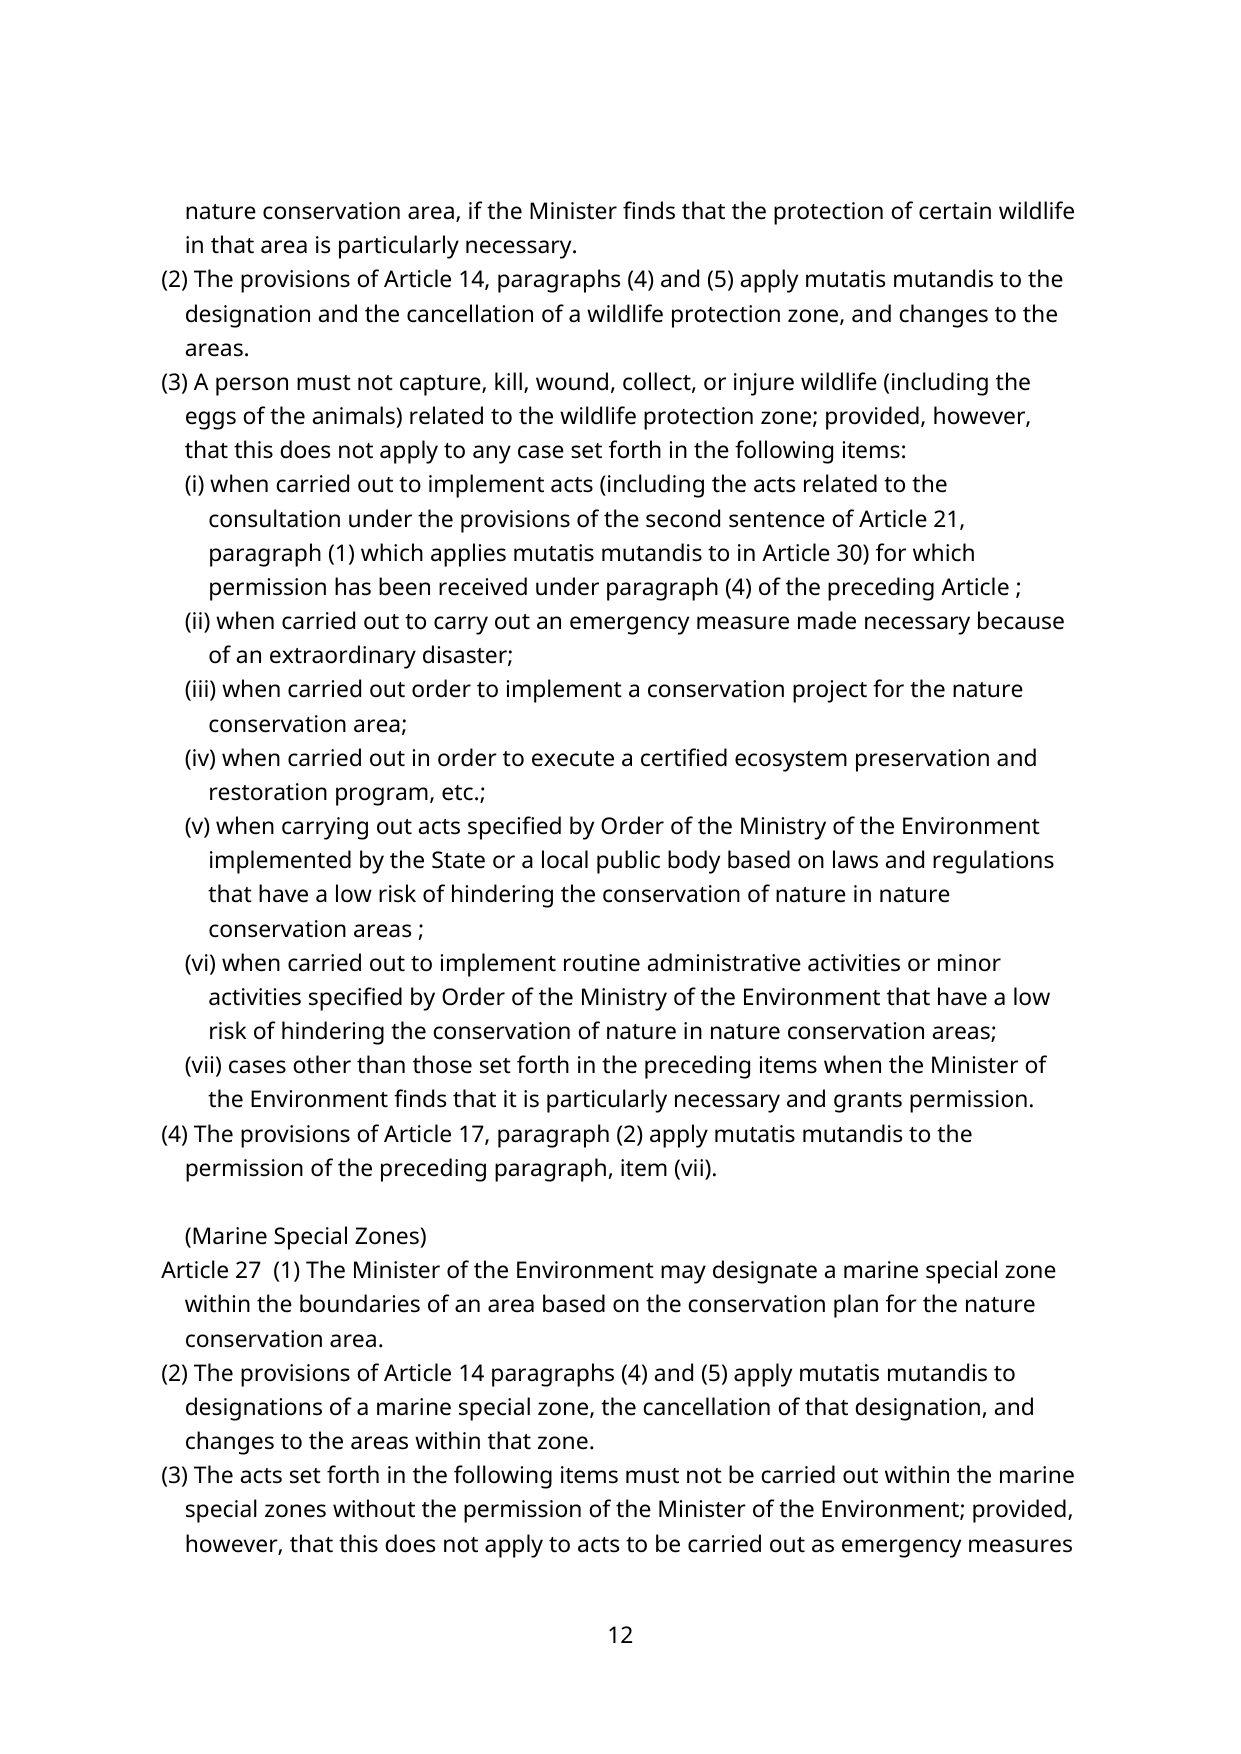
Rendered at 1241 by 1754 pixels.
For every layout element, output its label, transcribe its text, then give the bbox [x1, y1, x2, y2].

text (ii) when carried out to carry out an emergency measure made necessary because of an extraordinary disaster; [184, 604, 1079, 672]
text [161, 1458, 1079, 1560]
text (2) The provisions of Article 14, paragraphs (4) and (5) apply mutatis mutandis to the designation and the cancellation of a wildlife protection zone, and changes to the areas. [161, 262, 1079, 364]
text (i) when carried out to implement acts (including the acts related to the consultation under the provisions of the second sentence of Article 21, paragraph (1) which applies mutatis mutandis to in Article 30) for which permission has been received under paragraph (4) of the preceding Article ; [184, 467, 1079, 604]
text (vi) when carried out to implement routine administrative activities or minor activities specified by Order of the Ministry of the Environment that have a low risk of hindering the conservation of nature in nature conservation areas; [184, 945, 1079, 1048]
text (vii) cases other than those set forth in the preceding items when the Minister of the Environment finds that it is particularly necessary and grants permission. [184, 1048, 1079, 1116]
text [161, 194, 1079, 262]
text Article 27 (1) The Minister of the Environment may designate a marine special zone within the boundaries of an area based on the conservation plan for the nature conservation area. [161, 1253, 1079, 1355]
text (iv) when carried out in order to execute a certified ecosystem preservation and restoration program, etc.; [184, 740, 1079, 809]
text (v) when carrying out acts specified by Order of the Ministry of the Environment implemented by the State or a local public body based on laws and regulations that have a low risk of hindering the conservation of nature in nature conservation areas ; [184, 809, 1079, 945]
text (4) The provisions of Article 17, paragraph (2) apply mutatis mutandis to the permission of the preceding paragraph, item (vii). [161, 1116, 1079, 1184]
text (2) The provisions of Article 14 paragraphs (4) and (5) apply mutatis mutandis to designations of a marine special zone, the cancellation of that designation, and changes to the areas within that zone. [161, 1355, 1079, 1458]
text (3) A person must not capture, kill, wound, collect, or injure wildlife (including the eggs of the animals) related to the wildlife protection zone; provided, however, that this does not apply to any case set forth in the following items: [161, 364, 1079, 467]
text (iii) when carried out order to implement a conservation project for the nature conservation area; [184, 672, 1079, 740]
text (Marine Special Zones) [184, 1219, 1079, 1253]
